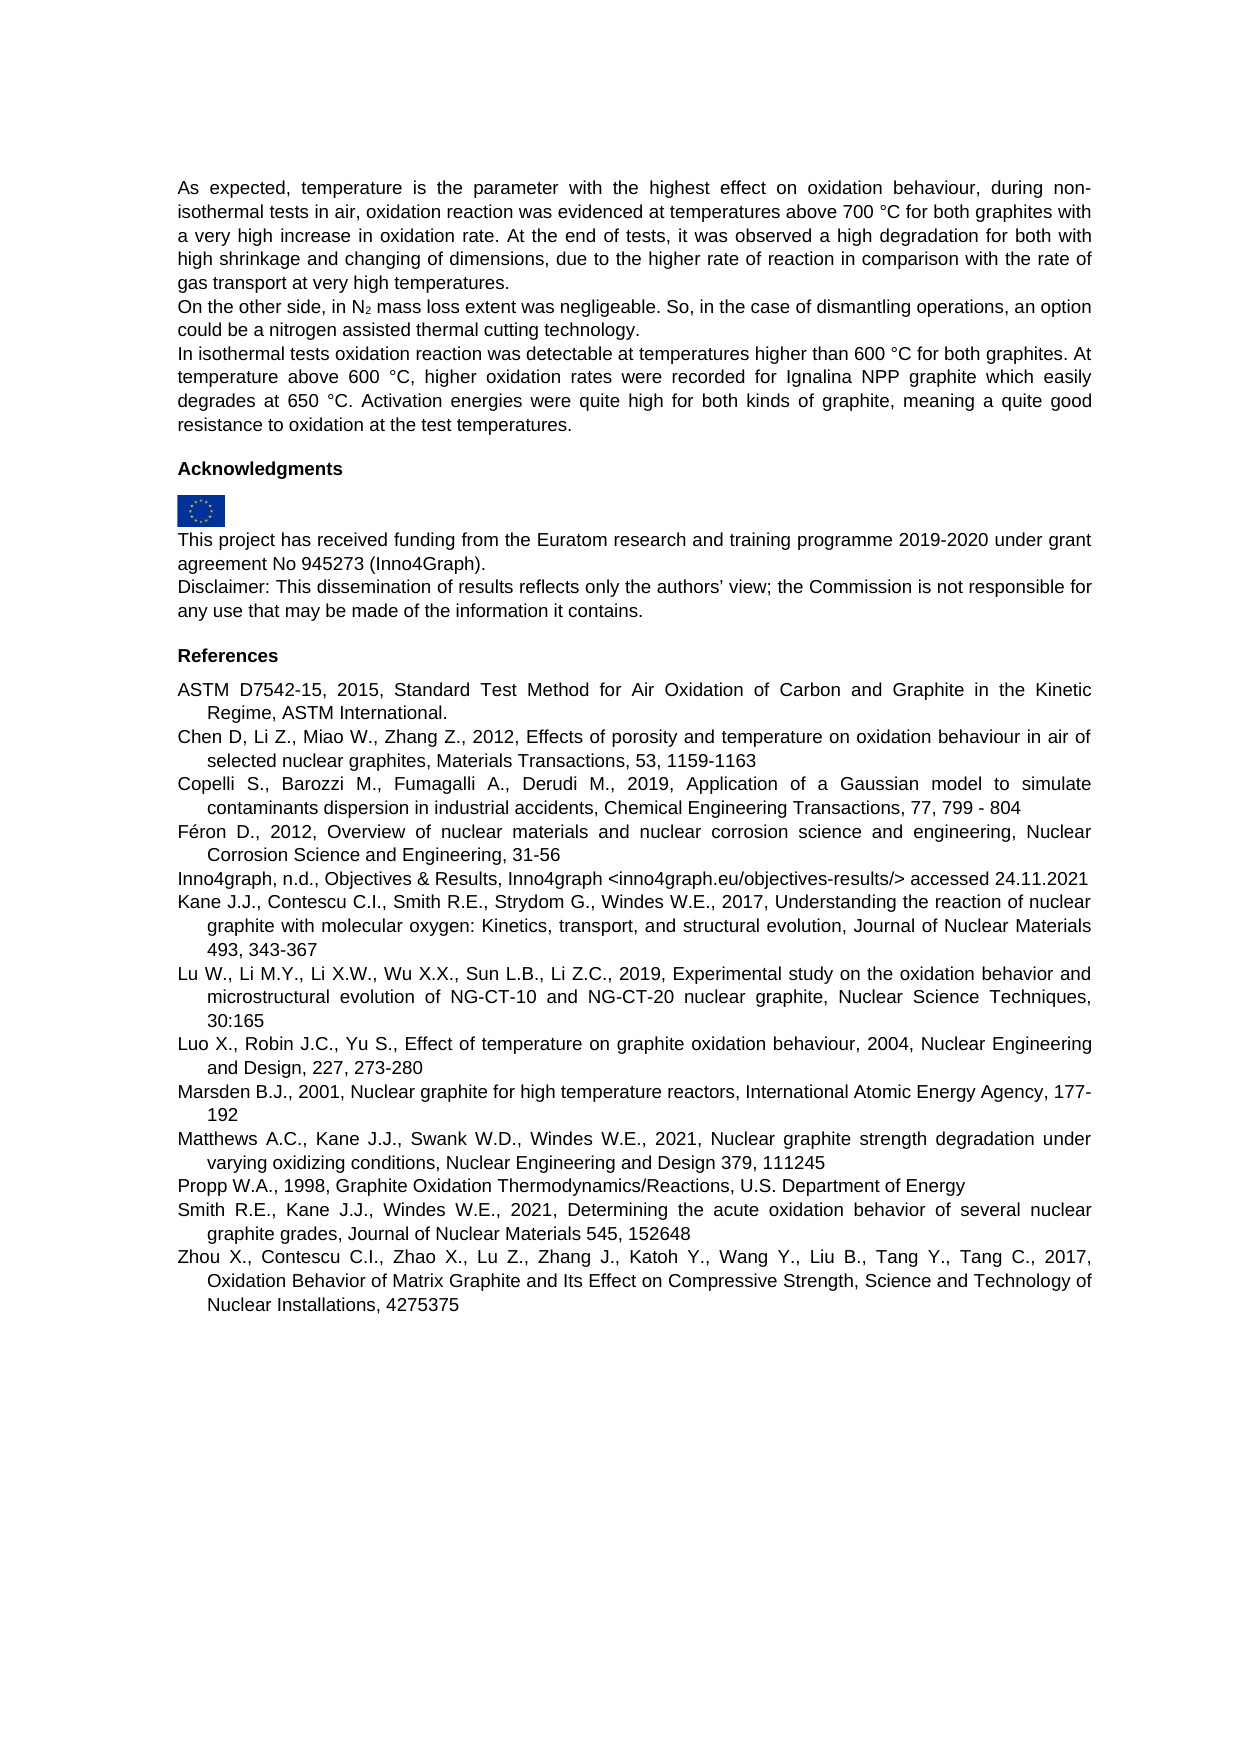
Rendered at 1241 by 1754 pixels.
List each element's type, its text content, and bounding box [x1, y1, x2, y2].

text On the other side, in N2 mass loss extent was negligeable. So, in the case of dismantling operations, an option could be a nitrogen assisted thermal cutting technology. [177, 295, 1092, 341]
text Kane J.J., Contescu C.I., Smith R.E., Strydom G., Windes W.E., 2017, Understanding the reaction of nuclear graphite with molecular oxygen: Kinetics, transport, and structural evolution, Journal of Nuclear Materials 493, 343-367 [177, 891, 1092, 960]
text Copelli S., Barozzi M., Fumagalli A., Derudi M., 2019, Application of a Gaussian model to simulate contaminants dispersion in industrial accidents, Chemical Engineering Transactions, 77, 799 - 804 [177, 773, 1092, 818]
text Chen D, Li Z., Miao W., Zhang Z., 2012, Effects of porosity and temperature on oxidation behaviour in air of selected nuclear graphites, Materials Transactions, 53, 1159-1163 [177, 726, 1092, 771]
text As expected, temperature is the parameter with the highest effect on oxidation behaviour, during non-isothermal tests in air, oxidation reaction was evidenced at temperatures above 700 °C for both graphites with a very high increase in oxidation rate. At the end of tests, it was observed a high degradation for both with high shrinkage and changing of dimensions, due to the higher rate of reaction in comparison with the rate of gas transport at very high temperatures. [177, 177, 1092, 293]
text Disclaimer: This dissemination of results reflects only the authors’ view; the Commission is not responsible for any use that may be made of the information it contains. [177, 576, 1092, 622]
text ASTM D7542-15, 2015, Standard Test Method for Air Oxidation of Carbon and Graphite in the Kinetic Regime, ASTM International. [177, 678, 1092, 724]
text In isothermal tests oxidation reaction was detectable at temperatures higher than 600 °C for both graphites. At temperature above 600 °C, higher oxidation rates were recorded for Ignalina NPP graphite which easily degrades at 650 °C. Activation energies were quite high for both kinds of graphite, meaning a quite good resistance to oxidation at the test temperatures. [177, 343, 1092, 435]
picture [177, 495, 225, 527]
text Féron D., 2012, Overview of nuclear materials and nuclear corrosion science and engineering, Nuclear Corrosion Science and Engineering, 31-56 [177, 820, 1092, 866]
text References [177, 644, 1092, 666]
text Marsden B.J., 2001, Nuclear graphite for high temperature reactors, International Atomic Energy Agency, 177-192 [177, 1081, 1092, 1126]
text This project has received funding from the Euratom research and training programme 2019-2020 under grant agreement No 945273 (Inno4Graph). [177, 529, 1092, 574]
text Lu W., Li M.Y., Li X.W., Wu X.X., Sun L.B., Li Z.C., 2019, Experimental study on the oxidation behavior and microstructural evolution of NG-CT-10 and NG-CT-20 nuclear graphite, Nuclear Science Techniques, 30:165 [177, 962, 1092, 1031]
text Inno4graph, n.d., Objectives & Results, Inno4graph <inno4graph.eu/objectives-results/> accessed 24.11.2021 [177, 868, 1092, 889]
text Propp W.A., 1998, Graphite Oxidation Thermodynamics/Reactions, U.S. Department of Energy [177, 1175, 1092, 1197]
title Acknowledgments [177, 458, 1092, 480]
text Luo X., Robin J.C., Yu S., Effect of temperature on graphite oxidation behaviour, 2004, Nuclear Engineering and Design, 227, 273-280 [177, 1033, 1092, 1078]
text Matthews A.C., Kane J.J., Swank W.D., Windes W.E., 2021, Nuclear graphite strength degradation under varying oxidizing conditions, Nuclear Engineering and Design 379, 111245 [177, 1128, 1092, 1173]
text Smith R.E., Kane J.J., Windes W.E., 2021, Determining the acute oxidation behavior of several nuclear graphite grades, Journal of Nuclear Materials 545, 152648 [177, 1199, 1092, 1244]
text Zhou X., Contescu C.I., Zhao X., Lu Z., Zhang J., Katoh Y., Wang Y., Liu B., Tang Y., Tang C., 2017, Oxidation Behavior of Matrix Graphite and Its Effect on Compressive Strength, Science and Technology of Nuclear Installations, 4275375 [177, 1246, 1092, 1315]
